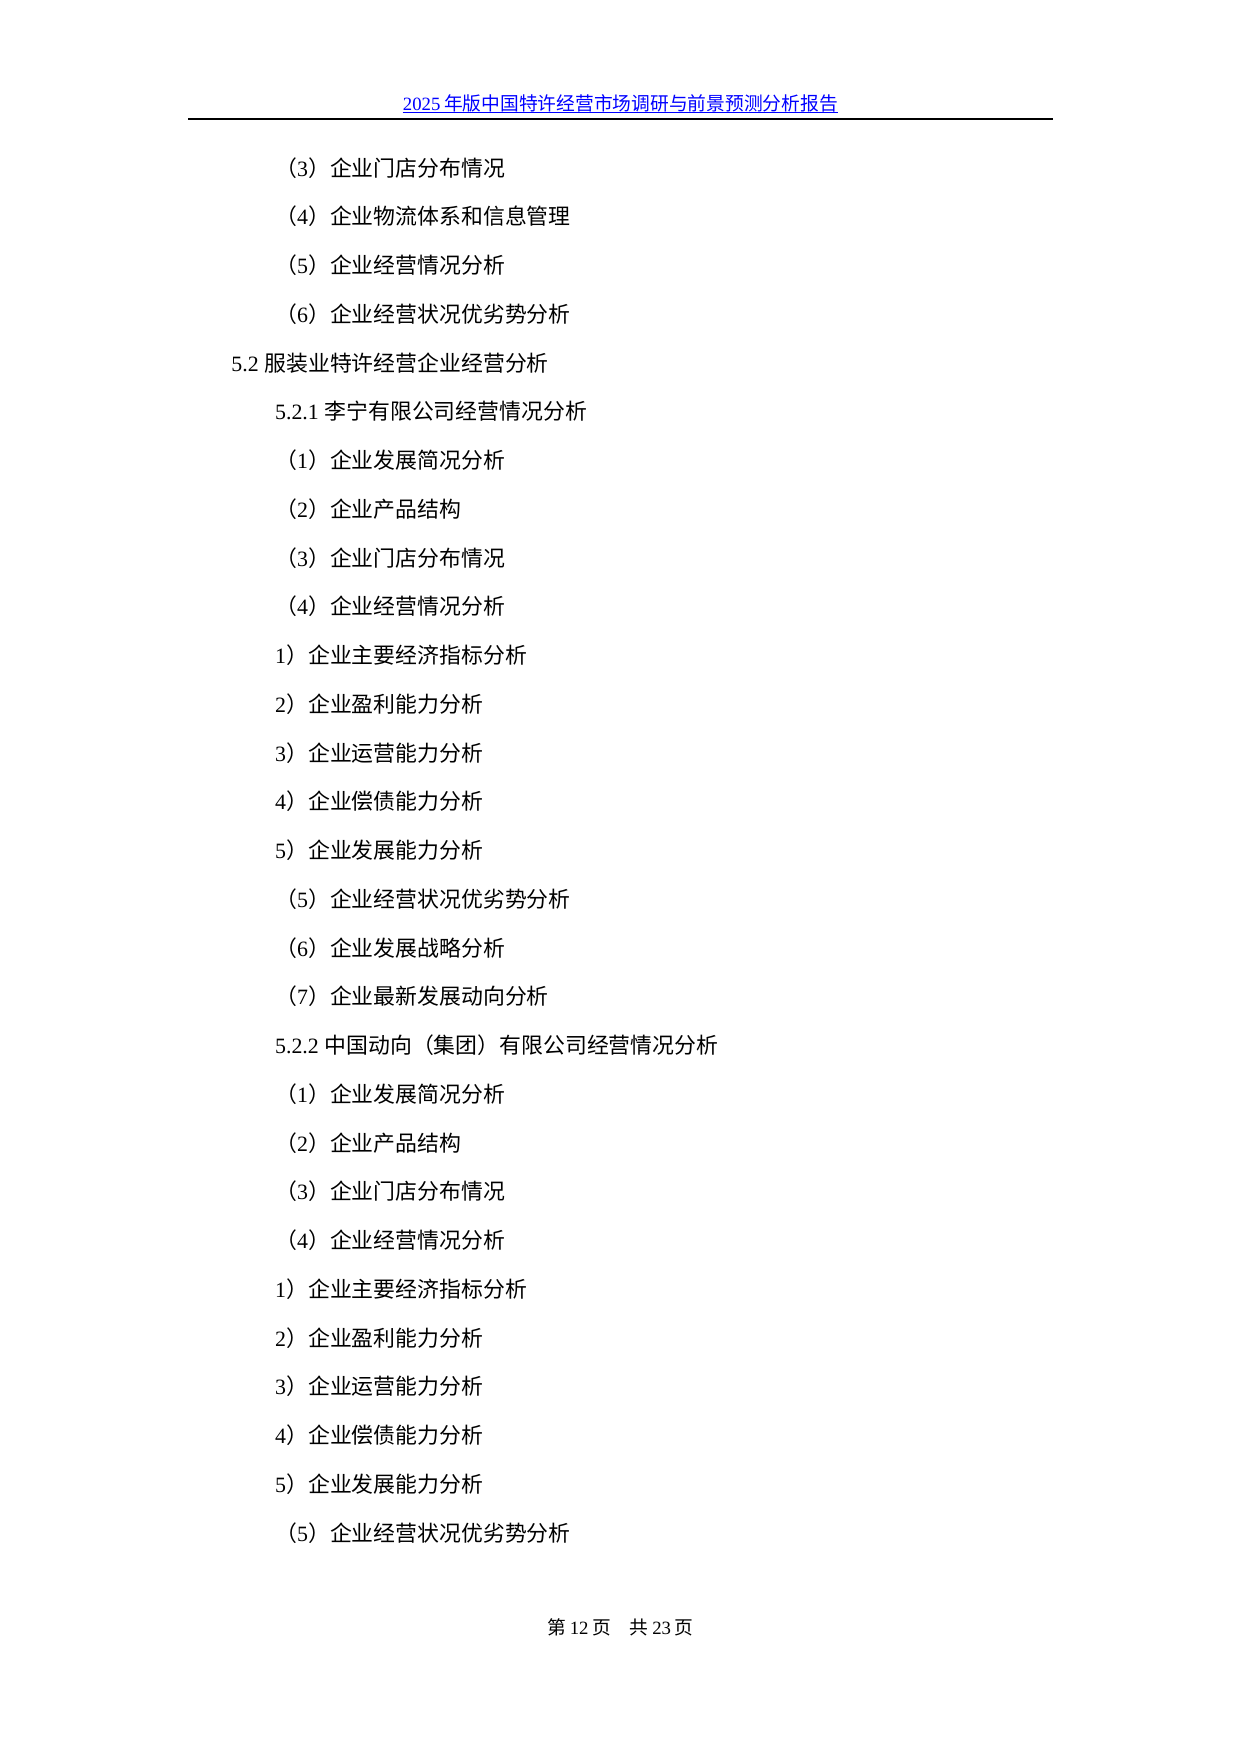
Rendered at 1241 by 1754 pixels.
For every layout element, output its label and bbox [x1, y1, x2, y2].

text [187, 150, 1053, 1548]
